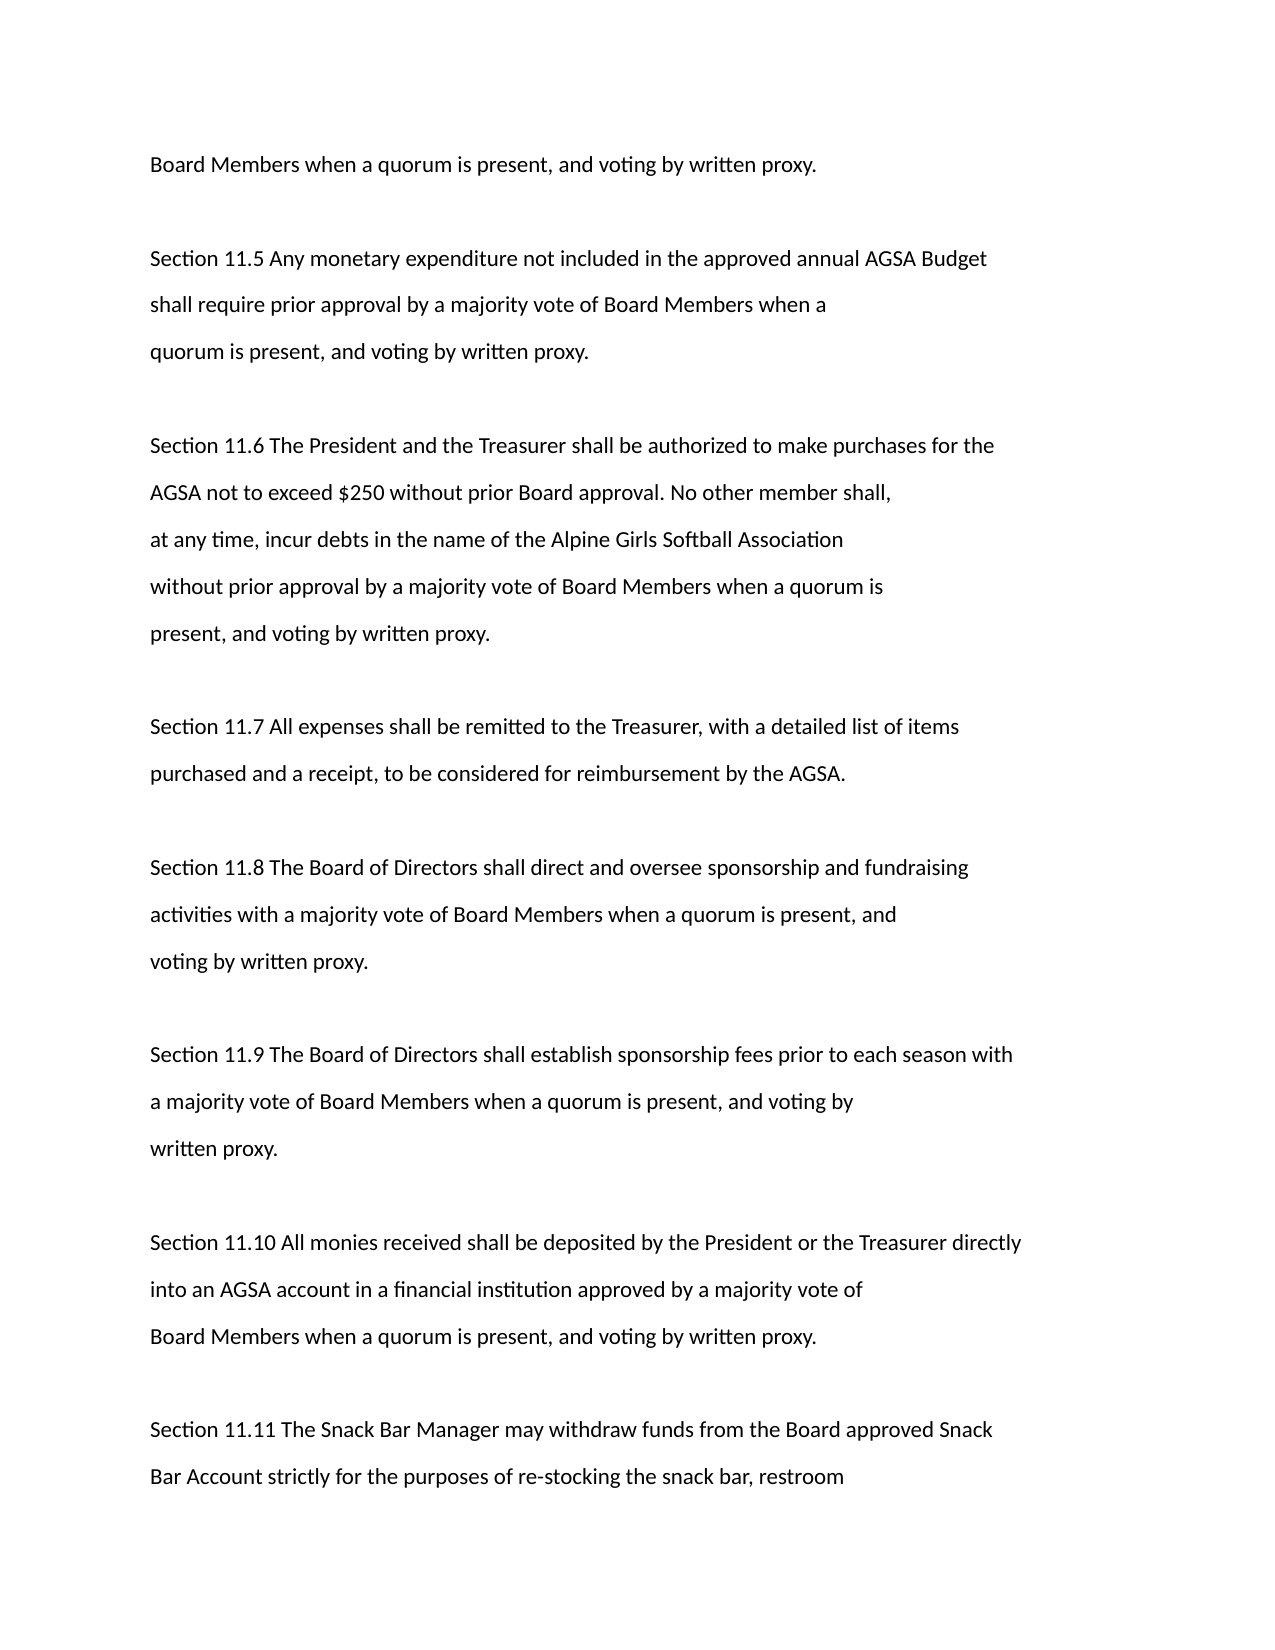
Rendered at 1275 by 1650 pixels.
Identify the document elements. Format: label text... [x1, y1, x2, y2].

text Section 11.8 The Board of Directors shall direct and oversee sponsorship and fundraising [150, 853, 1125, 881]
text present, and voting by written proxy. [150, 619, 1125, 647]
text Section 11.7 All expenses shall be remitted to the Treasurer, with a detailed list of items [150, 712, 1125, 741]
text into an AGSA account in a financial institution approved by a majority vote of [150, 1275, 1125, 1303]
text Section 11.6 The President and the Treasurer shall be authorized to make purchases for the [150, 431, 1125, 459]
text quorum is present, and voting by written proxy. [150, 337, 1125, 366]
text AGSA not to exceed $250 without prior Board approval. No other member shall, [150, 478, 1125, 506]
text purchased and a receipt, to be considered for reimbursement by the AGSA. [150, 759, 1125, 787]
text Section 11.5 Any monetary expenditure not included in the approved annual AGSA Budget [150, 244, 1125, 272]
text Bar Account strictly for the purposes of re-stocking the snack bar, restroom [150, 1462, 1125, 1491]
text Section 11.10 All monies received shall be deposited by the President or the Treasurer directly [150, 1228, 1125, 1256]
text at any time, incur debts in the name of the Alpine Girls Softball Association [150, 525, 1125, 553]
text a majority vote of Board Members when a quorum is present, and voting by [150, 1087, 1125, 1116]
text activities with a majority vote of Board Members when a quorum is present, and [150, 900, 1125, 928]
text without prior approval by a majority vote of Board Members when a quorum is [150, 572, 1125, 600]
text voting by written proxy. [150, 947, 1125, 975]
text Board Members when a quorum is present, and voting by written proxy. [150, 150, 1125, 178]
text Section 11.9 The Board of Directors shall establish sponsorship fees prior to each season with [150, 1041, 1125, 1069]
text written proxy. [150, 1134, 1125, 1162]
text shall require prior approval by a majority vote of Board Members when a [150, 291, 1125, 319]
text Board Members when a quorum is present, and voting by written proxy. [150, 1322, 1125, 1350]
text Section 11.11 The Snack Bar Manager may withdraw funds from the Board approved Snack [150, 1416, 1125, 1444]
